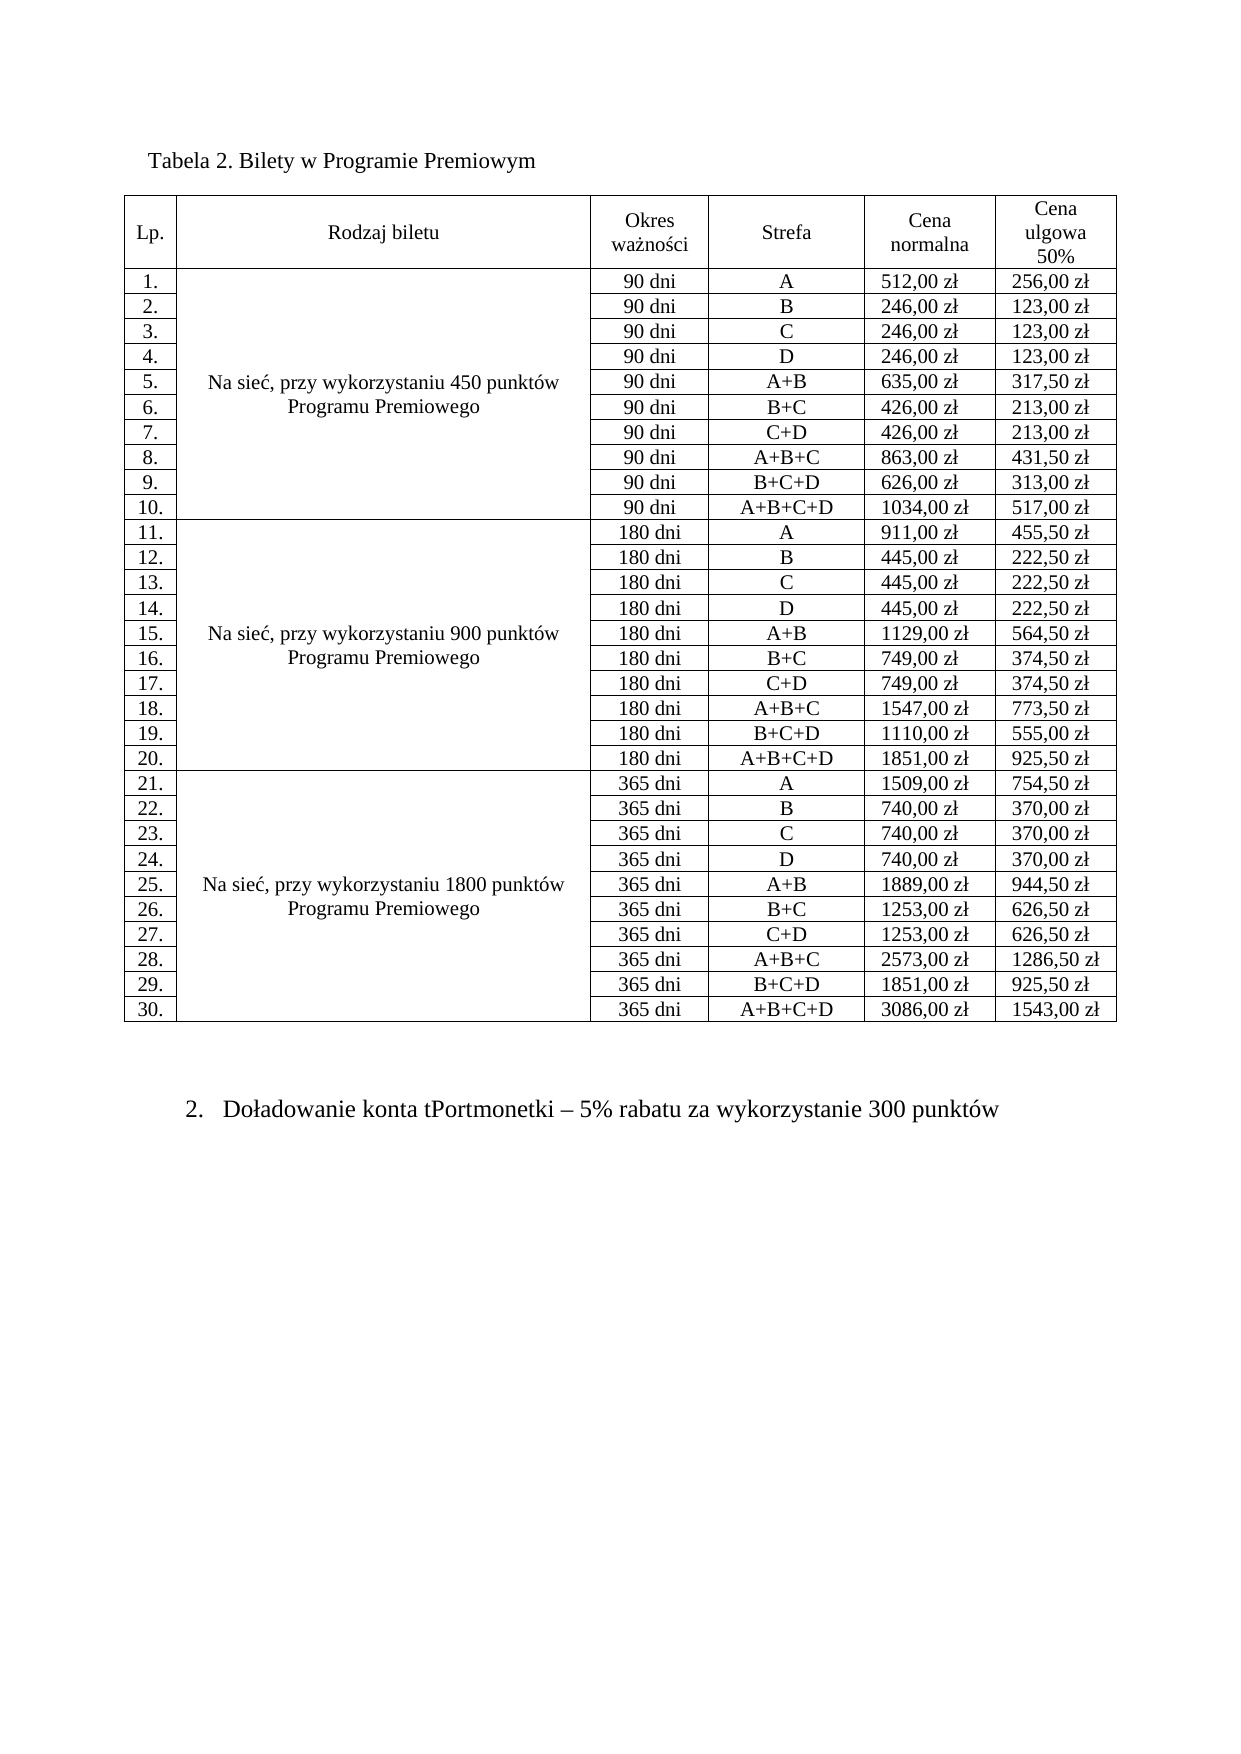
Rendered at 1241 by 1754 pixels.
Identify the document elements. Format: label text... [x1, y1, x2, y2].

table_cell 180 dni [591, 520, 708, 544]
table_cell 626,50 zł [996, 922, 1116, 946]
table_header Cena normalna [865, 196, 995, 268]
table_cell 1129,00 zł [865, 621, 995, 644]
table_cell 2. [125, 294, 176, 318]
table_cell 20. [125, 746, 176, 770]
table_cell 863,00 zł [865, 445, 995, 469]
table_cell B+C [709, 897, 864, 921]
table_cell 431,50 zł [996, 445, 1116, 469]
table_cell 1253,00 zł [865, 897, 995, 921]
table_cell 180 dni [591, 621, 708, 644]
table_cell 180 dni [591, 595, 708, 619]
table_cell 29. [125, 972, 176, 996]
table_cell B [709, 545, 864, 569]
table_cell 517,00 zł [996, 495, 1116, 519]
table_cell 426,00 zł [865, 395, 995, 419]
table_cell 740,00 zł [865, 846, 995, 871]
table_cell 1547,00 zł [865, 696, 995, 720]
table_cell 9. [125, 470, 176, 494]
table_cell 370,00 zł [996, 821, 1116, 845]
table_cell 1889,00 zł [865, 872, 995, 896]
table_cell 14. [125, 595, 176, 619]
table_cell 180 dni [591, 570, 708, 594]
table_header Lp. [125, 196, 176, 268]
table_cell Na sieć, przy wykorzystaniu 450 punktów Programu Premiowego [177, 269, 590, 519]
table_cell 21. [125, 771, 176, 795]
table_cell 123,00 zł [996, 344, 1116, 368]
table_cell 246,00 zł [865, 294, 995, 318]
table_cell 445,00 zł [865, 595, 995, 619]
table_cell 246,00 zł [865, 344, 995, 368]
table_cell 90 dni [591, 294, 708, 318]
table_cell 90 dni [591, 395, 708, 419]
table_cell 90 dni [591, 445, 708, 469]
table_cell 6. [125, 395, 176, 419]
table_cell 2573,00 zł [865, 947, 995, 971]
table_cell 3. [125, 319, 176, 343]
table_cell C [709, 821, 864, 845]
table_cell 246,00 zł [865, 319, 995, 343]
table_cell 944,50 zł [996, 872, 1116, 896]
table_header Strefa [709, 196, 864, 268]
table_cell 911,00 zł [865, 520, 995, 544]
table_cell 222,50 zł [996, 570, 1116, 594]
table_cell 90 dni [591, 344, 708, 368]
table_cell 365 dni [591, 821, 708, 845]
table_cell B+C [709, 646, 864, 670]
table_cell C+D [709, 922, 864, 946]
table_cell 3086,00 zł [865, 997, 995, 1021]
table_cell 773,50 zł [996, 696, 1116, 720]
table_cell 18. [125, 696, 176, 720]
table_cell D [709, 846, 864, 871]
table_cell A+B [709, 621, 864, 644]
table_cell 5. [125, 370, 176, 393]
table_cell A+B+C+D [709, 997, 864, 1021]
table_cell 15. [125, 621, 176, 644]
table_cell 25. [125, 872, 176, 896]
table_cell 90 dni [591, 269, 708, 293]
table_header Rodzaj biletu [177, 196, 590, 268]
table_cell 13. [125, 570, 176, 594]
table_cell 90 dni [591, 319, 708, 343]
table_cell 564,50 zł [996, 621, 1116, 644]
table_header Okres ważności [591, 196, 708, 268]
table_cell A+B+C [709, 445, 864, 469]
table_cell 445,00 zł [865, 545, 995, 569]
table_cell 445,00 zł [865, 570, 995, 594]
table_cell B+C [709, 395, 864, 419]
table_cell 19. [125, 721, 176, 745]
table_cell 1286,50 zł [996, 947, 1116, 971]
table_cell 16. [125, 646, 176, 670]
table_cell 90 dni [591, 420, 708, 444]
table_cell 180 dni [591, 696, 708, 720]
table_cell 374,50 zł [996, 646, 1116, 670]
table_cell 213,00 zł [996, 420, 1116, 444]
table_cell A+B [709, 370, 864, 393]
table_cell 10. [125, 495, 176, 519]
table_cell B [709, 796, 864, 820]
table_cell 925,50 zł [996, 972, 1116, 996]
table_cell 370,00 zł [996, 796, 1116, 820]
table_cell 22. [125, 796, 176, 820]
table_cell 626,50 zł [996, 897, 1116, 921]
table_cell 365 dni [591, 846, 708, 871]
table_cell 365 dni [591, 922, 708, 946]
table_cell 180 dni [591, 746, 708, 770]
table_cell 365 dni [591, 972, 708, 996]
table_cell 374,50 zł [996, 671, 1116, 695]
table_cell 8. [125, 445, 176, 469]
table_cell 17. [125, 671, 176, 695]
table_cell 180 dni [591, 671, 708, 695]
table_cell 12. [125, 545, 176, 569]
table_cell Na sieć, przy wykorzystaniu 900 punktów Programu Premiowego [177, 520, 590, 770]
table_cell B+C+D [709, 972, 864, 996]
table_cell 925,50 zł [996, 746, 1116, 770]
table_cell C+D [709, 420, 864, 444]
table_cell 23. [125, 821, 176, 845]
table_cell C [709, 319, 864, 343]
table_cell 90 dni [591, 370, 708, 393]
table_cell 635,00 zł [865, 370, 995, 393]
table_cell A+B+C+D [709, 746, 864, 770]
table_cell A+B+C [709, 947, 864, 971]
table_cell 749,00 zł [865, 646, 995, 670]
table_cell 24. [125, 846, 176, 871]
table_cell B+C+D [709, 470, 864, 494]
table_header Cena ulgowa 50% [996, 196, 1116, 268]
table_cell 27. [125, 922, 176, 946]
list Doładowanie konta tPortmonetki – 5% rabatu za wykorzystanie 300 punktów [185, 1094, 1093, 1123]
table_cell 455,50 zł [996, 520, 1116, 544]
table_cell 370,00 zł [996, 846, 1116, 871]
table_cell 740,00 zł [865, 796, 995, 820]
table_cell 1851,00 zł [865, 746, 995, 770]
table_cell 365 dni [591, 796, 708, 820]
table_cell 365 dni [591, 872, 708, 896]
table_cell 365 dni [591, 947, 708, 971]
table_cell 365 dni [591, 771, 708, 795]
table_cell D [709, 595, 864, 619]
table_cell 555,00 zł [996, 721, 1116, 745]
table_cell 512,00 zł [865, 269, 995, 293]
table_cell C [709, 570, 864, 594]
table_cell A [709, 269, 864, 293]
table_cell 213,00 zł [996, 395, 1116, 419]
table_cell 1034,00 zł [865, 495, 995, 519]
table_cell 28. [125, 947, 176, 971]
table_cell A+B [709, 872, 864, 896]
table_cell 426,00 zł [865, 420, 995, 444]
table_cell 11. [125, 520, 176, 544]
table_cell B [709, 294, 864, 318]
table_cell 1543,00 zł [996, 997, 1116, 1021]
table_cell A [709, 771, 864, 795]
table_cell A [709, 520, 864, 544]
table_cell 90 dni [591, 495, 708, 519]
table_cell 754,50 zł [996, 771, 1116, 795]
table_cell 1509,00 zł [865, 771, 995, 795]
table_cell B+C+D [709, 721, 864, 745]
table_cell 180 dni [591, 646, 708, 670]
table_cell 1. [125, 269, 176, 293]
table_cell Na sieć, przy wykorzystaniu 1800 punktów Programu Premiowego [177, 771, 590, 1021]
table_cell 1253,00 zł [865, 922, 995, 946]
table_cell 1851,00 zł [865, 972, 995, 996]
table_cell 123,00 zł [996, 319, 1116, 343]
table_cell 180 dni [591, 545, 708, 569]
table_cell 123,00 zł [996, 294, 1116, 318]
table_cell A+B+C+D [709, 495, 864, 519]
table_cell 222,50 zł [996, 595, 1116, 619]
table_cell 626,00 zł [865, 470, 995, 494]
table_cell C+D [709, 671, 864, 695]
table_cell 7. [125, 420, 176, 444]
table_cell 4. [125, 344, 176, 368]
text Tabela 2. Bilety w Programie Premiowym [148, 148, 1093, 174]
table_cell 26. [125, 897, 176, 921]
table_cell 740,00 zł [865, 821, 995, 845]
table_cell 749,00 zł [865, 671, 995, 695]
table_cell 30. [125, 997, 176, 1021]
table_cell 180 dni [591, 721, 708, 745]
table_cell A+B+C [709, 696, 864, 720]
table_cell D [709, 344, 864, 368]
table_cell 1110,00 zł [865, 721, 995, 745]
table_cell 313,00 zł [996, 470, 1116, 494]
table_cell 365 dni [591, 897, 708, 921]
table_cell 317,50 zł [996, 370, 1116, 393]
table_cell 90 dni [591, 470, 708, 494]
table_cell 256,00 zł [996, 269, 1116, 293]
table_cell 222,50 zł [996, 545, 1116, 569]
table_cell 365 dni [591, 997, 708, 1021]
